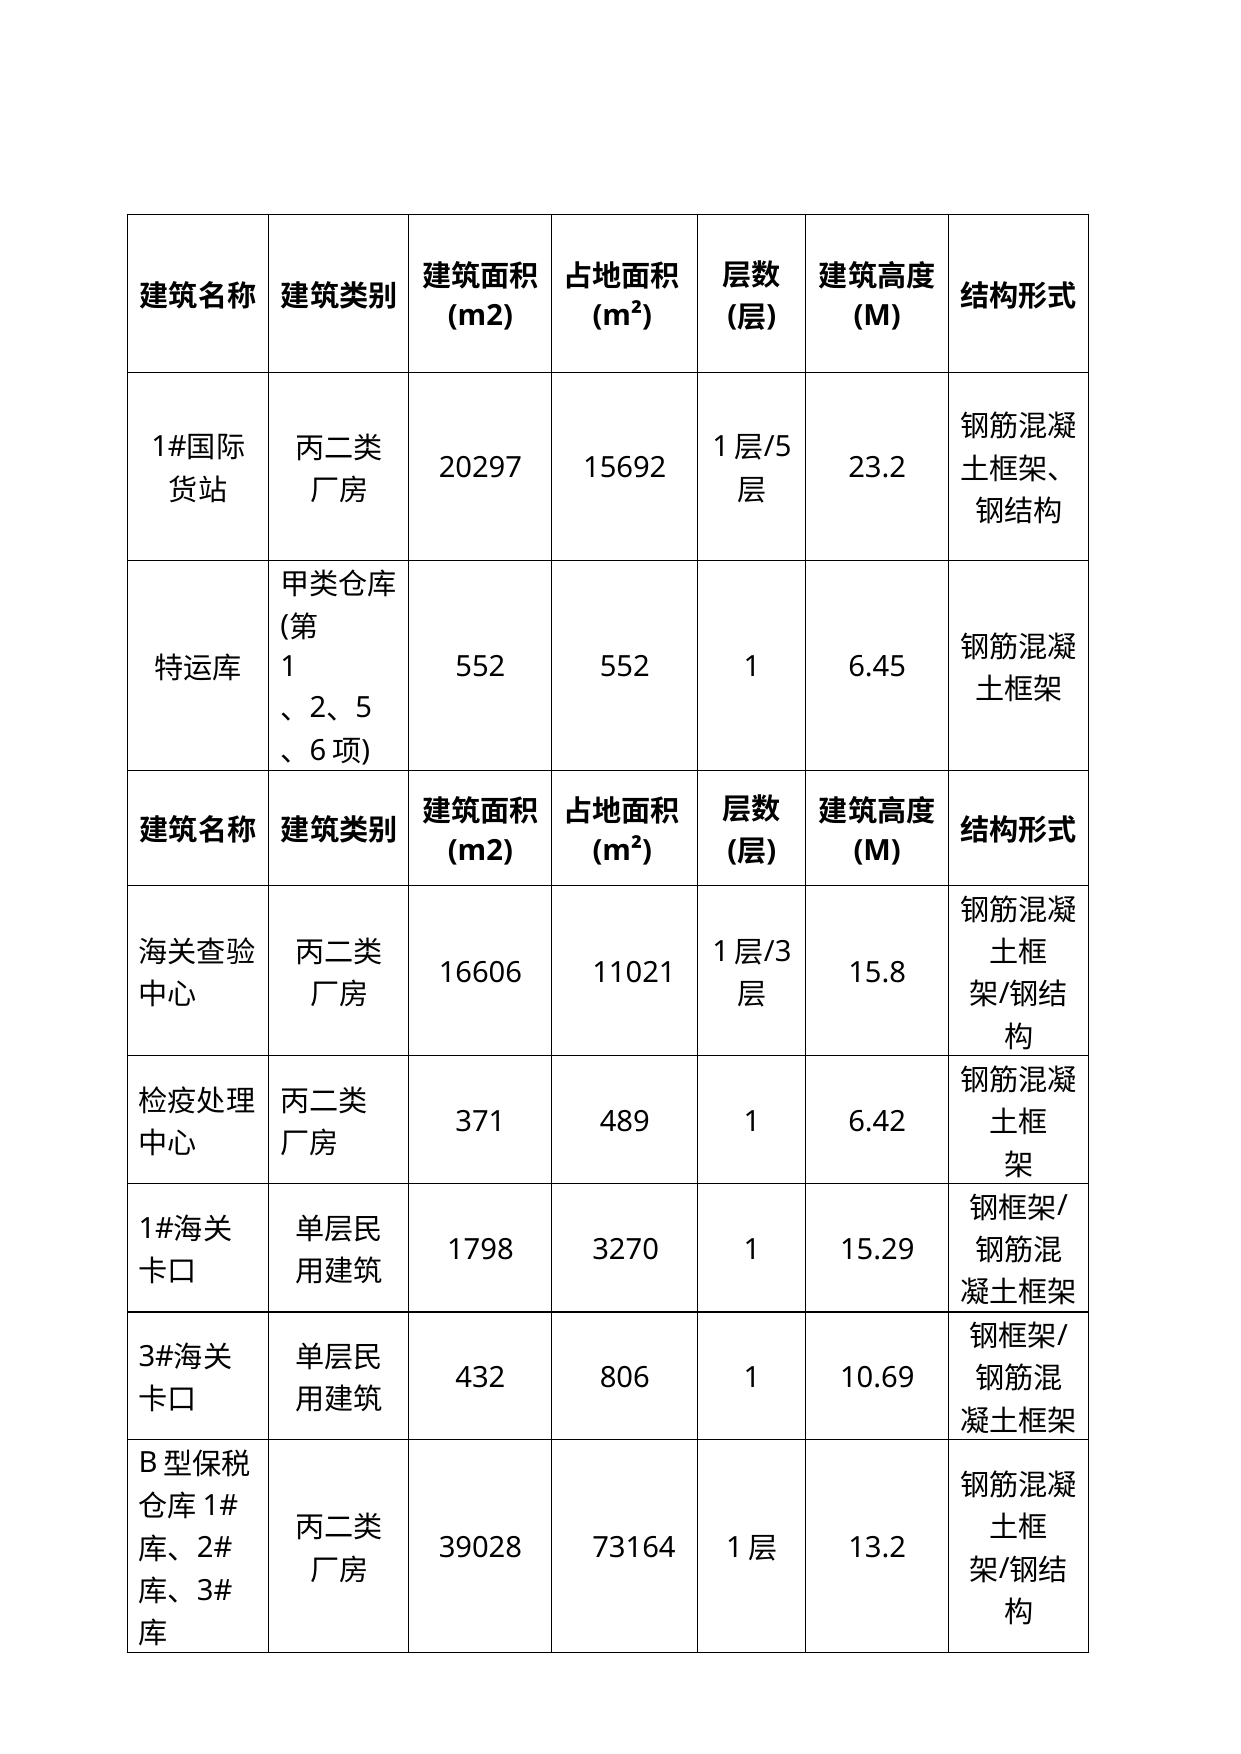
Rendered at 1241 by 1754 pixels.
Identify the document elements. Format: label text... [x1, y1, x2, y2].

table_header 建筑面积(m2) [409, 215, 551, 372]
table_cell 钢筋混凝土框架、 钢结构 [949, 373, 1088, 560]
table_cell 371 [409, 1056, 551, 1183]
table_cell 806 [552, 1313, 697, 1439]
table_cell 钢筋混凝土框 架/钢结构 [949, 886, 1088, 1055]
table_cell 占地面积 (m²) [552, 771, 697, 885]
table_cell 15.29 [806, 1184, 948, 1311]
table_cell 丙二类 厂房 [269, 1056, 408, 1183]
table_cell 3#海关卡口 [128, 1313, 268, 1439]
table_cell 6.45 [806, 561, 948, 770]
table_cell 建筑高度(M) [806, 771, 948, 885]
table_cell 1 [698, 561, 805, 770]
table_header 结构形式 [949, 215, 1088, 372]
table_cell 钢筋混凝土框架 [949, 561, 1088, 770]
table_cell 丙二类 厂房 [269, 373, 408, 560]
table_cell 10.69 [806, 1313, 948, 1439]
table_cell 1 [698, 1056, 805, 1183]
table_cell 甲类仓库(第1、2、5、6项) [269, 561, 408, 770]
table_cell 单层民 用建筑 [269, 1313, 408, 1439]
table_cell 552 [409, 561, 551, 770]
table_cell 432 [409, 1313, 551, 1439]
table_cell 检疫处理中心 [128, 1056, 268, 1183]
table_cell 16606 [409, 886, 551, 1055]
table_cell 钢筋混凝土框 架/钢结构 [949, 1440, 1088, 1652]
table_cell 层数 (层) [698, 771, 805, 885]
table_cell 6.42 [806, 1056, 948, 1183]
table_cell 特运库 [128, 561, 268, 770]
table_cell 1#国际货站 [128, 373, 268, 560]
table_cell 1#海关卡口 [128, 1184, 268, 1311]
table_cell 20297 [409, 373, 551, 560]
table_cell 钢框架/钢筋混 凝土框架 [949, 1313, 1088, 1439]
table_cell 489 [552, 1056, 697, 1183]
table_header 建筑名称 [128, 215, 268, 372]
table_header 建筑高度(M) [806, 215, 948, 372]
table_cell 73164 [552, 1440, 697, 1652]
table_cell 1 [698, 1184, 805, 1311]
table_cell 丙二类 厂房 [269, 886, 408, 1055]
table_cell 11021 [552, 886, 697, 1055]
table_cell 13.2 [806, 1440, 948, 1652]
table_header 建筑类别 [269, 215, 408, 372]
table_header 层数 (层) [698, 215, 805, 372]
table_cell 1层/3层 [698, 886, 805, 1055]
table_cell 23.2 [806, 373, 948, 560]
table_cell 建筑面积(m2) [409, 771, 551, 885]
table_cell 15692 [552, 373, 697, 560]
table_cell 单层民 用建筑 [269, 1184, 408, 1311]
table_cell 15.8 [806, 886, 948, 1055]
table_cell 39028 [409, 1440, 551, 1652]
table_cell 552 [552, 561, 697, 770]
table_cell 1 [698, 1313, 805, 1439]
table_cell 1798 [409, 1184, 551, 1311]
table_cell 结构形式 [949, 771, 1088, 885]
table_header 占地面积 (m²) [552, 215, 697, 372]
table_cell 丙二类 厂房 [269, 1440, 408, 1652]
table_cell 海关查验中心 [128, 886, 268, 1055]
table_cell 建筑名称 [128, 771, 268, 885]
table_cell 建筑类别 [269, 771, 408, 885]
table_cell 钢框架/钢筋混 凝土框架 [949, 1184, 1088, 1311]
table_cell B型保税仓库1#库、2#库、3#库 [128, 1440, 268, 1652]
table_cell 1层 [698, 1440, 805, 1652]
table_cell 3270 [552, 1184, 697, 1311]
table_cell 钢筋混凝土框 架 [949, 1056, 1088, 1183]
table_cell 1层/5层 [698, 373, 805, 560]
